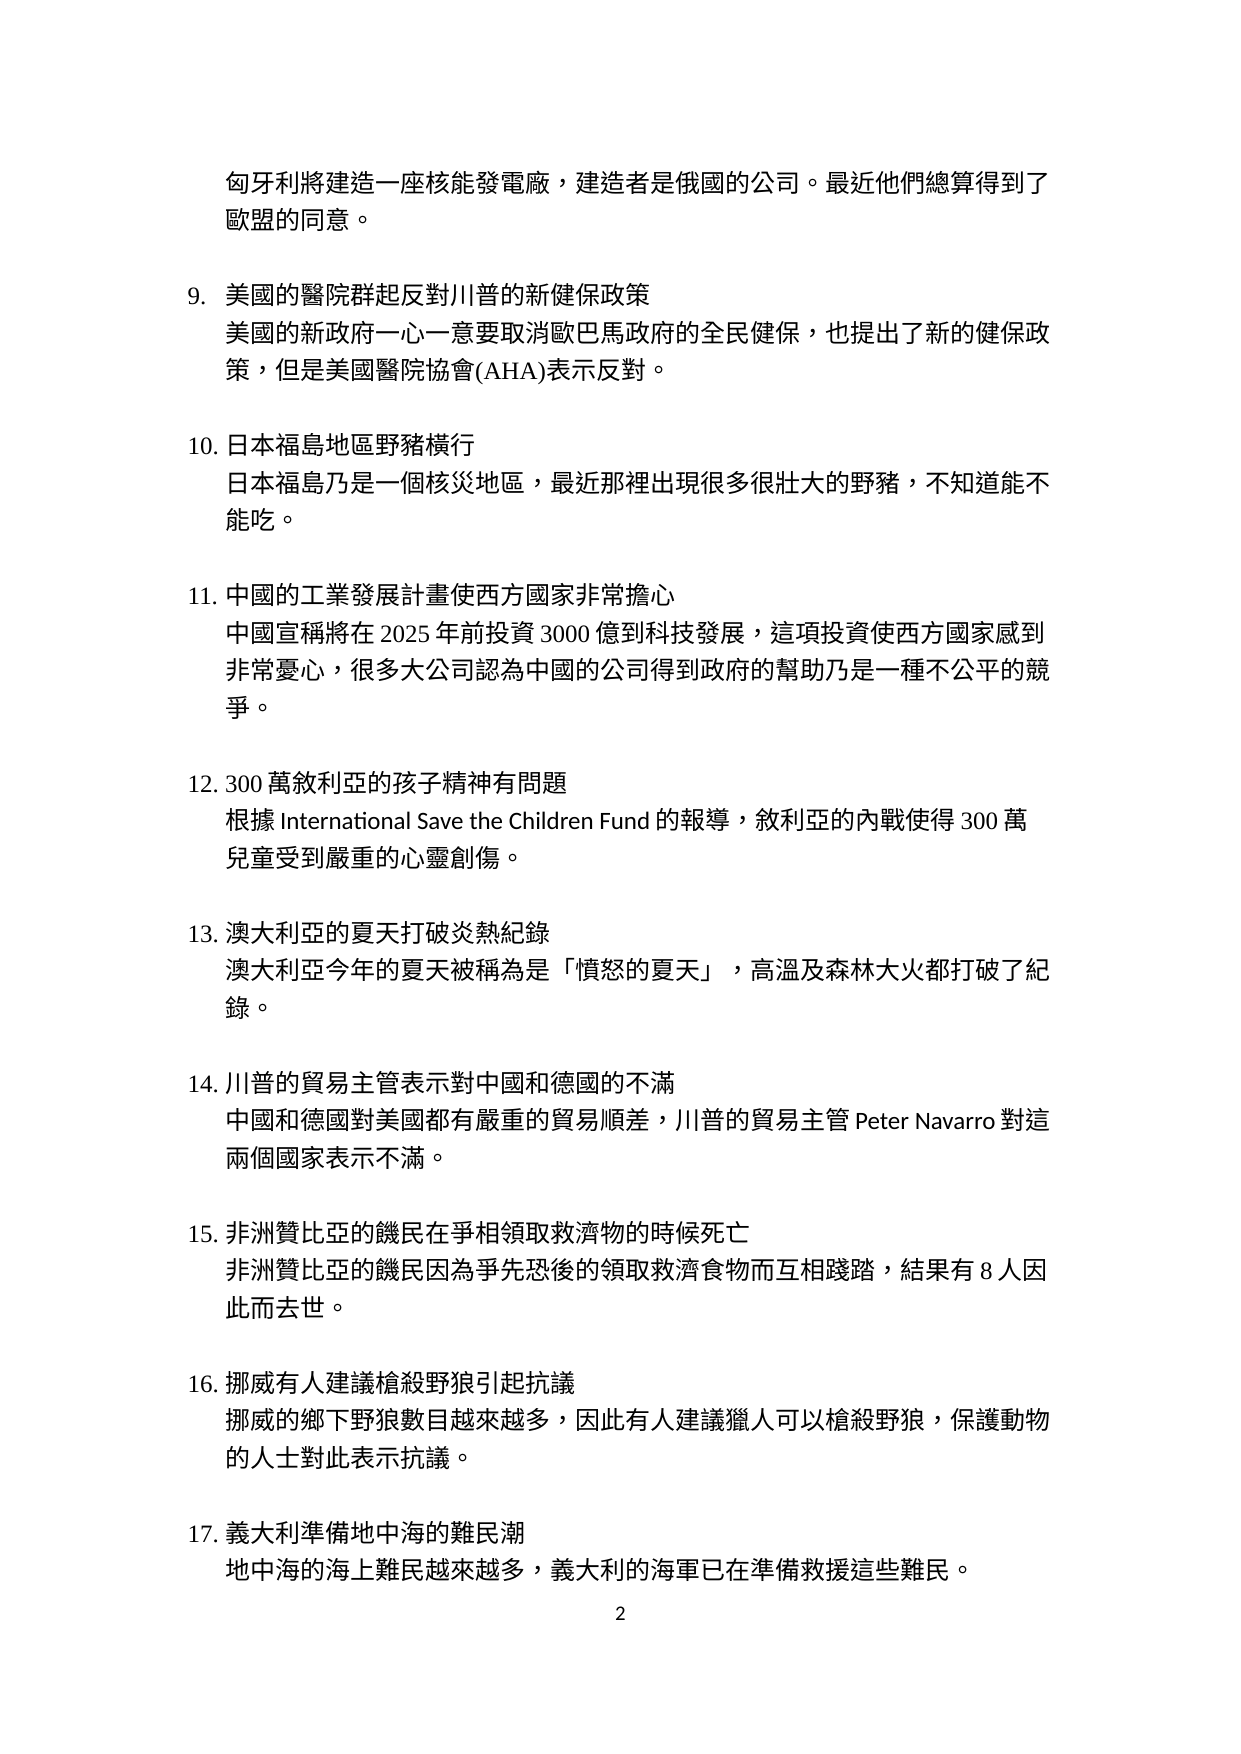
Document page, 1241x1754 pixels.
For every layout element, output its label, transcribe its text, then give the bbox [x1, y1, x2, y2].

list 中國宣稱將在2025年前投資3000億到科技發展，這項投資使西方國家感到非常憂心，很多大公司認為中國的公司得到政府的幫助乃是一種不公平的競爭。 [225, 612, 1053, 725]
list 挪威的鄉下野狼數目越來越多，因此有人建議獵人可以槍殺野狼，保護動物的人士對此表示抗議。 [225, 1400, 1053, 1475]
list 匈牙利將建造一座核能發電廠，建造者是俄國的公司。最近他們總算得到了歐盟的同意。 [225, 162, 1053, 237]
list 義大利準備地中海的難民潮 [187, 1512, 1053, 1550]
list 澳大利亞今年的夏天被稱為是「憤怒的夏天」，高溫及森林大火都打破了紀錄。 [225, 950, 1053, 1025]
list 澳大利亞的夏天打破炎熱紀錄 [187, 912, 1053, 950]
list 中國的工業發展計畫使西方國家非常擔心 [187, 575, 1053, 612]
list 挪威有人建議槍殺野狼引起抗議 [187, 1362, 1053, 1400]
list 川普的貿易主管表示對中國和德國的不滿 [187, 1062, 1053, 1100]
list 根據International Save the Children Fund的報導，敘利亞的內戰使得300萬兒童受到嚴重的心靈創傷。 [225, 800, 1053, 875]
list 非洲贊比亞的饑民因為爭先恐後的領取救濟食物而互相踐踏，結果有8人因此而去世。 [225, 1250, 1053, 1325]
list 中國和德國對美國都有嚴重的貿易順差，川普的貿易主管Peter Navarro對這兩個國家表示不滿。 [225, 1100, 1053, 1175]
list 300萬敘利亞的孩子精神有問題 [187, 762, 1053, 800]
list 非洲贊比亞的饑民在爭相領取救濟物的時候死亡 [187, 1212, 1053, 1250]
list 日本福島乃是一個核災地區，最近那裡出現很多很壯大的野豬，不知道能不能吃。 [225, 462, 1053, 537]
list 美國的醫院群起反對川普的新健保政策 [187, 275, 1053, 312]
list 美國的新政府一心一意要取消歐巴馬政府的全民健保，也提出了新的健保政策，但是美國醫院協會(AHA)表示反對。 [225, 312, 1053, 387]
list 日本福島地區野豬橫行 [187, 425, 1053, 462]
list 地中海的海上難民越來越多，義大利的海軍已在準備救援這些難民。 [225, 1550, 1053, 1587]
